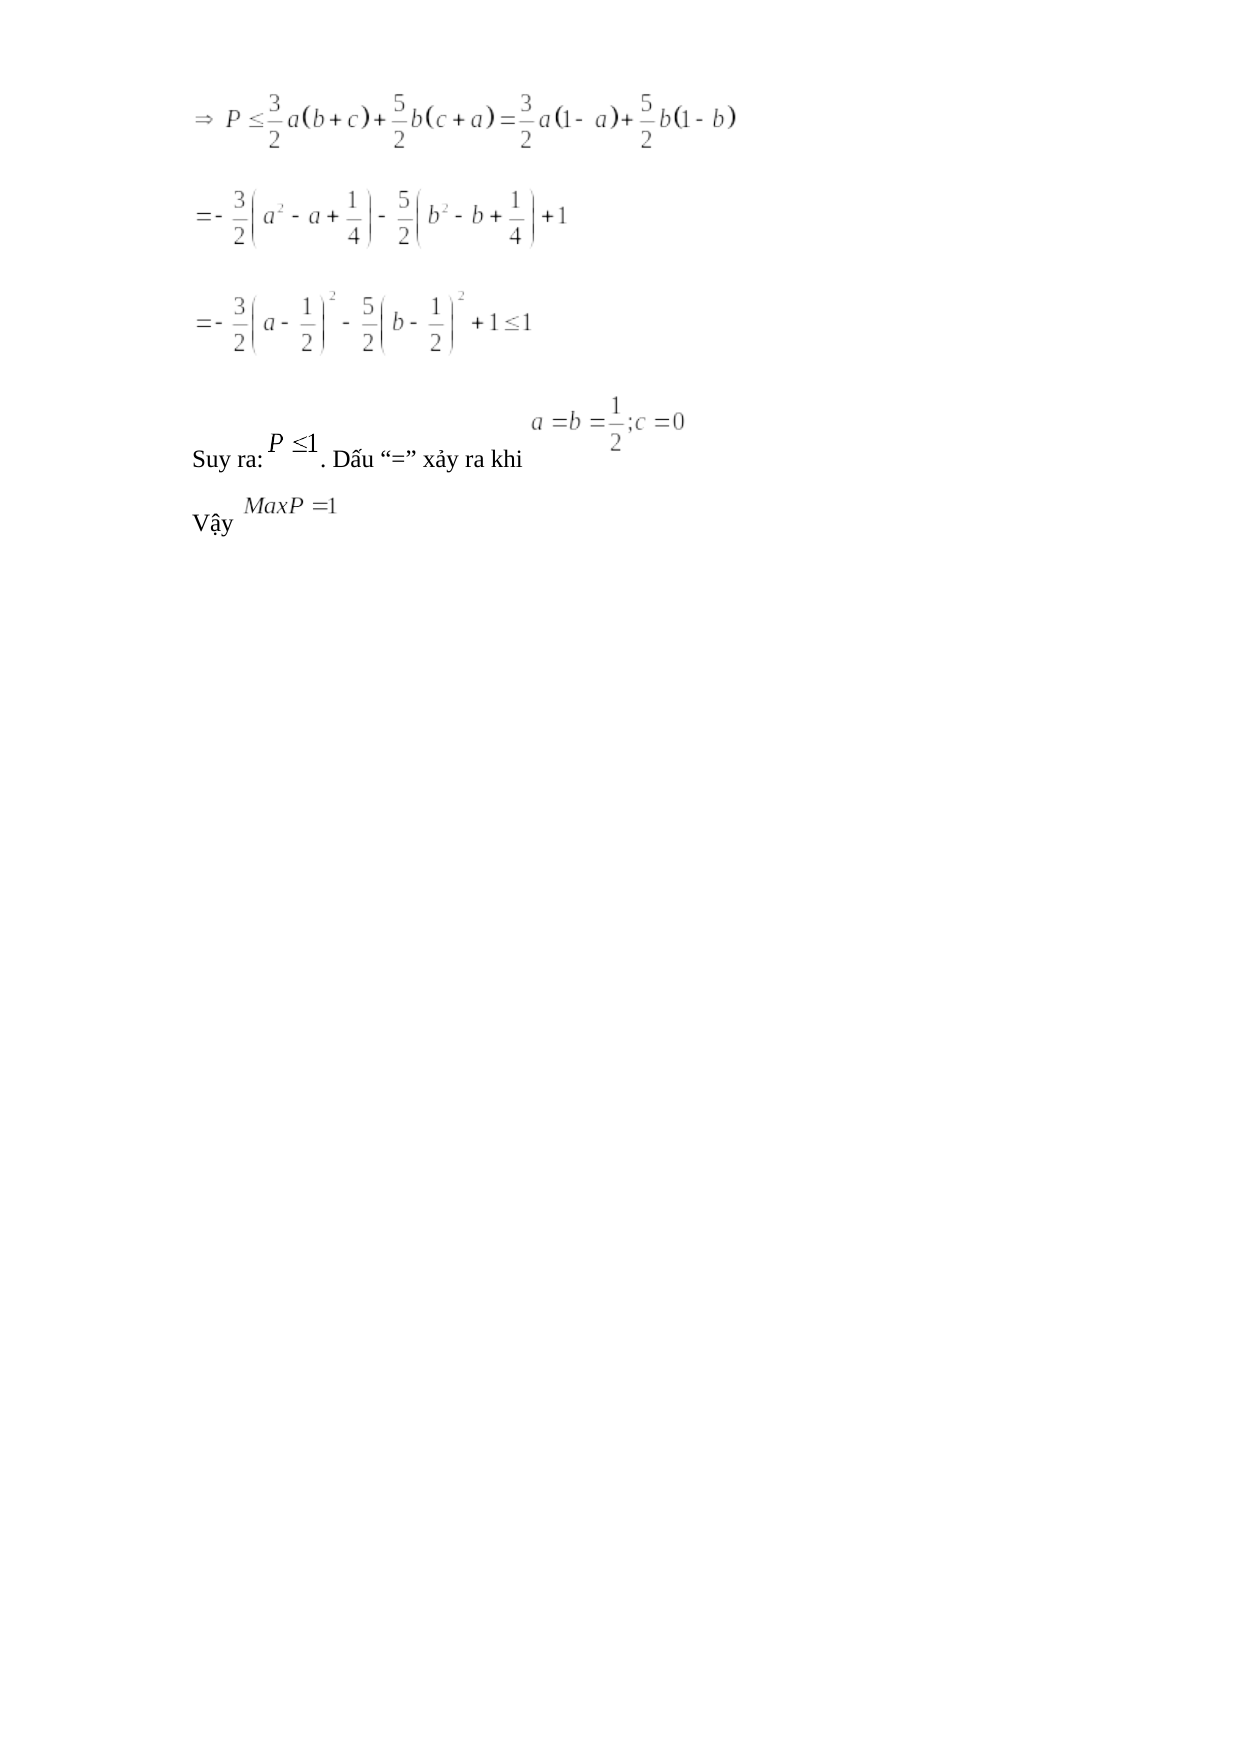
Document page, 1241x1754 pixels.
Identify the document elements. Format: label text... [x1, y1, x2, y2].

text Suy ra:. Dấu “=” xảy ra khi [192, 391, 1152, 473]
text Vậy [192, 491, 1152, 537]
